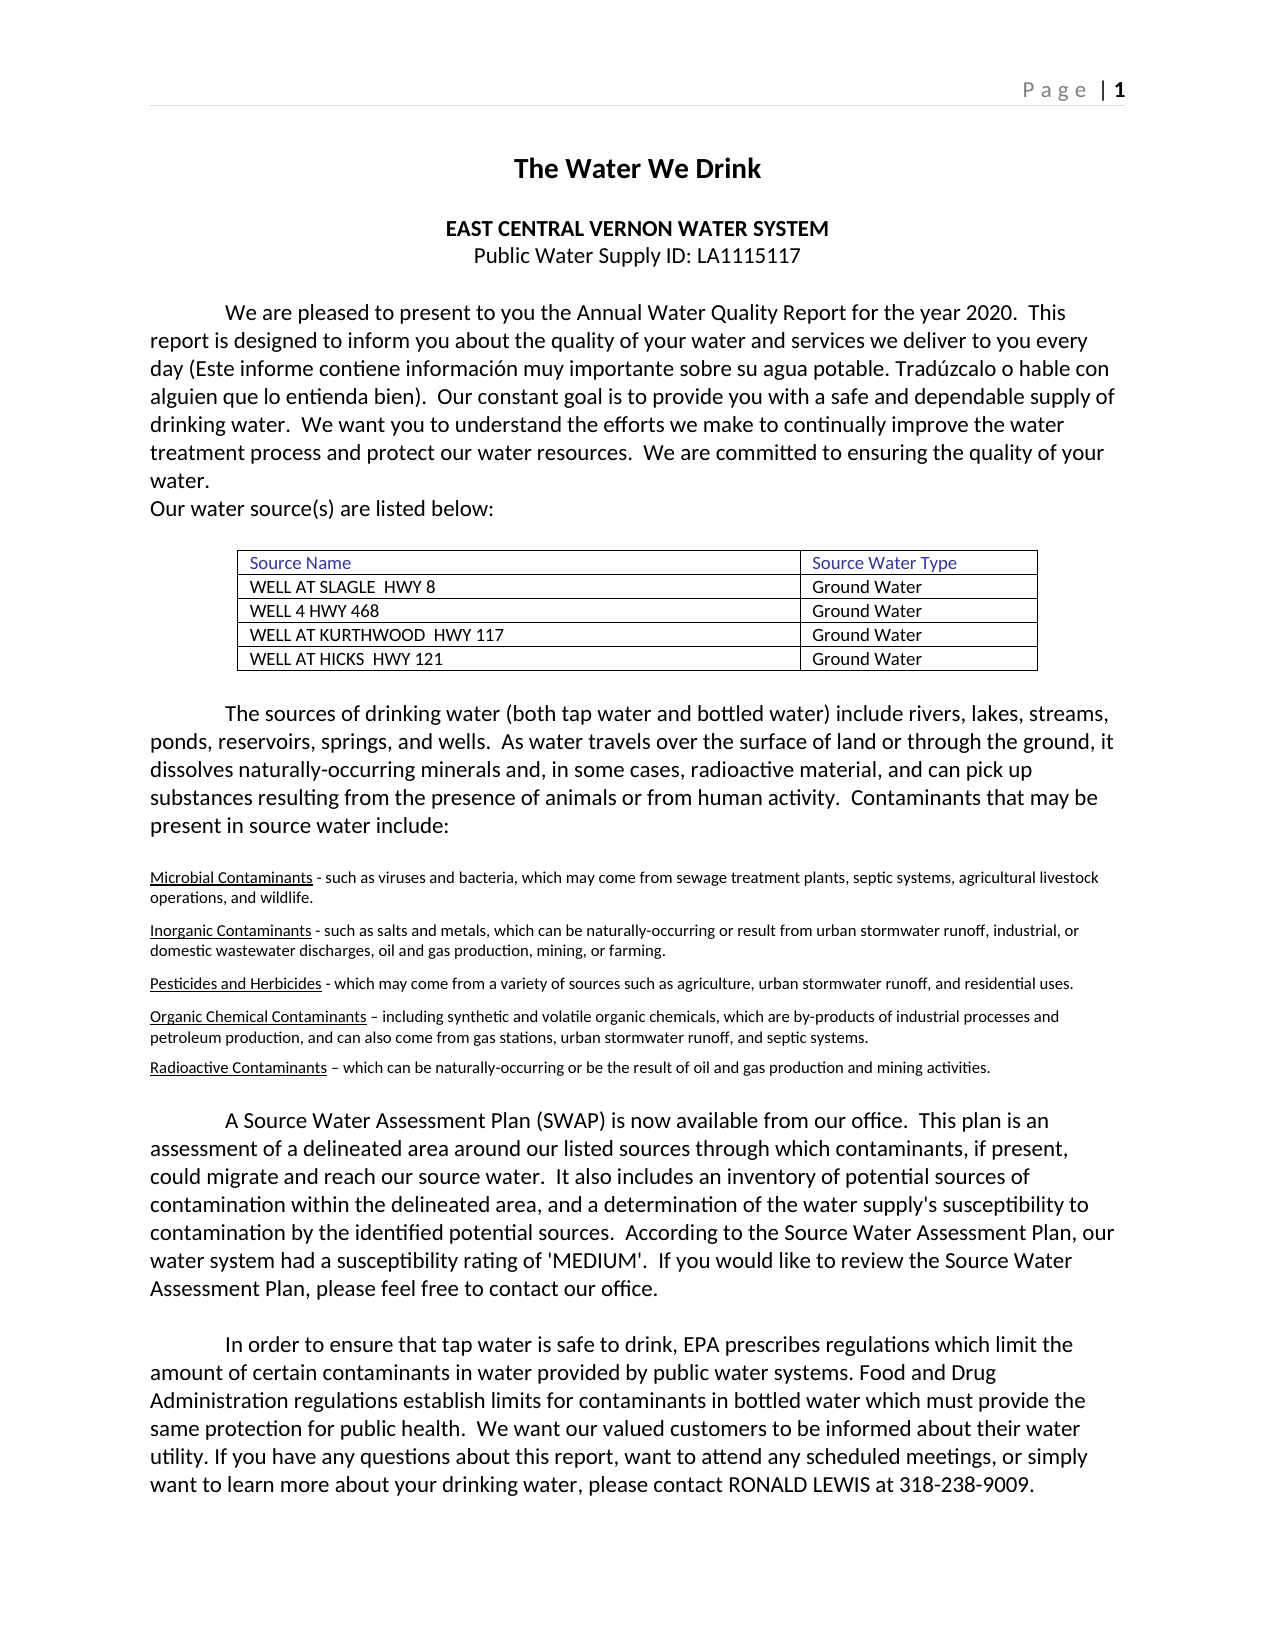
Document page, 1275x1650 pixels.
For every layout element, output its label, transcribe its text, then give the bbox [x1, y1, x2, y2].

text We are pleased to present to you the Annual Water Quality Report for the year 2020. This report is designed to inform you about the quality of your water and services we deliver to you every day (Este informe contiene información muy importante sobre su agua potable. Tradúzcalo o hable con alguien que lo entienda bien). Our constant goal is to provide you with a safe and dependable supply of drinking water. We want you to understand the efforts we make to continually improve the water treatment process and protect our water resources. We are committed to ensuring the quality of your water. [150, 298, 1125, 494]
table_cell Ground Water [801, 647, 1037, 670]
table_cell Ground Water [801, 575, 1037, 598]
text Pesticides and Herbicides - which may come from a variety of sources such as agriculture, urban stormwater runoff, and residential uses. [150, 973, 1125, 994]
text Our water source(s) are listed below: [150, 494, 1125, 522]
table_cell Ground Water [801, 599, 1037, 622]
text The Water We Drink [150, 150, 1125, 186]
table_cell WELL AT HICKS HWY 121 [238, 647, 800, 670]
table_cell WELL AT SLAGLE HWY 8 [238, 575, 800, 598]
text Radioactive Contaminants – which can be naturally-occurring or be the result of oil and gas production and mining activities. [150, 1057, 1125, 1078]
table_header Source Name [238, 551, 800, 574]
text A Source Water Assessment Plan (SWAP) is now available from our office. This plan is an assessment of a delineated area around our listed sources through which contaminants, if present, could migrate and reach our source water. It also includes an inventory of potential sources of contamination within the delineated area, and a determination of the water supply's susceptibility to contamination by the identified potential sources. According to the Source Water Assessment Plan, our water system had a susceptibility rating of 'MEDIUM'. If you would like to review the Source Water Assessment Plan, please feel free to contact our office. [150, 1106, 1125, 1302]
text Organic Chemical Contaminants – including synthetic and volatile organic chemicals, which are by-products of industrial processes and petroleum production, and can also come from gas stations, urban stormwater runoff, and septic systems. [150, 1007, 1125, 1047]
table_cell WELL AT KURTHWOOD HWY 117 [238, 623, 800, 646]
text EAST CENTRAL VERNON WATER SYSTEM [150, 214, 1125, 242]
table_cell WELL 4 HWY 468 [238, 599, 800, 622]
text Inorganic Contaminants - such as salts and metals, which can be naturally-occurring or result from urban stormwater runoff, industrial, or domestic wastewater discharges, oil and gas production, mining, or farming. [150, 920, 1125, 961]
table_cell Ground Water [801, 623, 1037, 646]
table_header Source Water Type [801, 551, 1037, 574]
text Microbial Contaminants - such as viruses and bacteria, which may come from sewage treatment plants, septic systems, agricultural livestock operations, and wildlife. [150, 867, 1125, 907]
text Public Water Supply ID: LA1115117 [150, 242, 1125, 270]
text In order to ensure that tap water is safe to drink, EPA prescribes regulations which limit the amount of certain contaminants in water provided by public water systems. Food and Drug Administration regulations establish limits for contaminants in bottled water which must provide the same protection for public health. We want our valued customers to be informed about their water utility. If you have any questions about this report, want to attend any scheduled meetings, or simply want to learn more about your drinking water, please contact RONALD LEWIS at 318-238-9009. [150, 1330, 1125, 1498]
text The sources of drinking water (both tap water and bottled water) include rivers, lakes, streams, ponds, reservoirs, springs, and wells. As water travels over the surface of land or through the ground, it dissolves naturally-occurring minerals and, in some cases, radioactive material, and can pick up substances resulting from the presence of animals or from human activity. Contaminants that may be present in source water include: [150, 699, 1125, 839]
